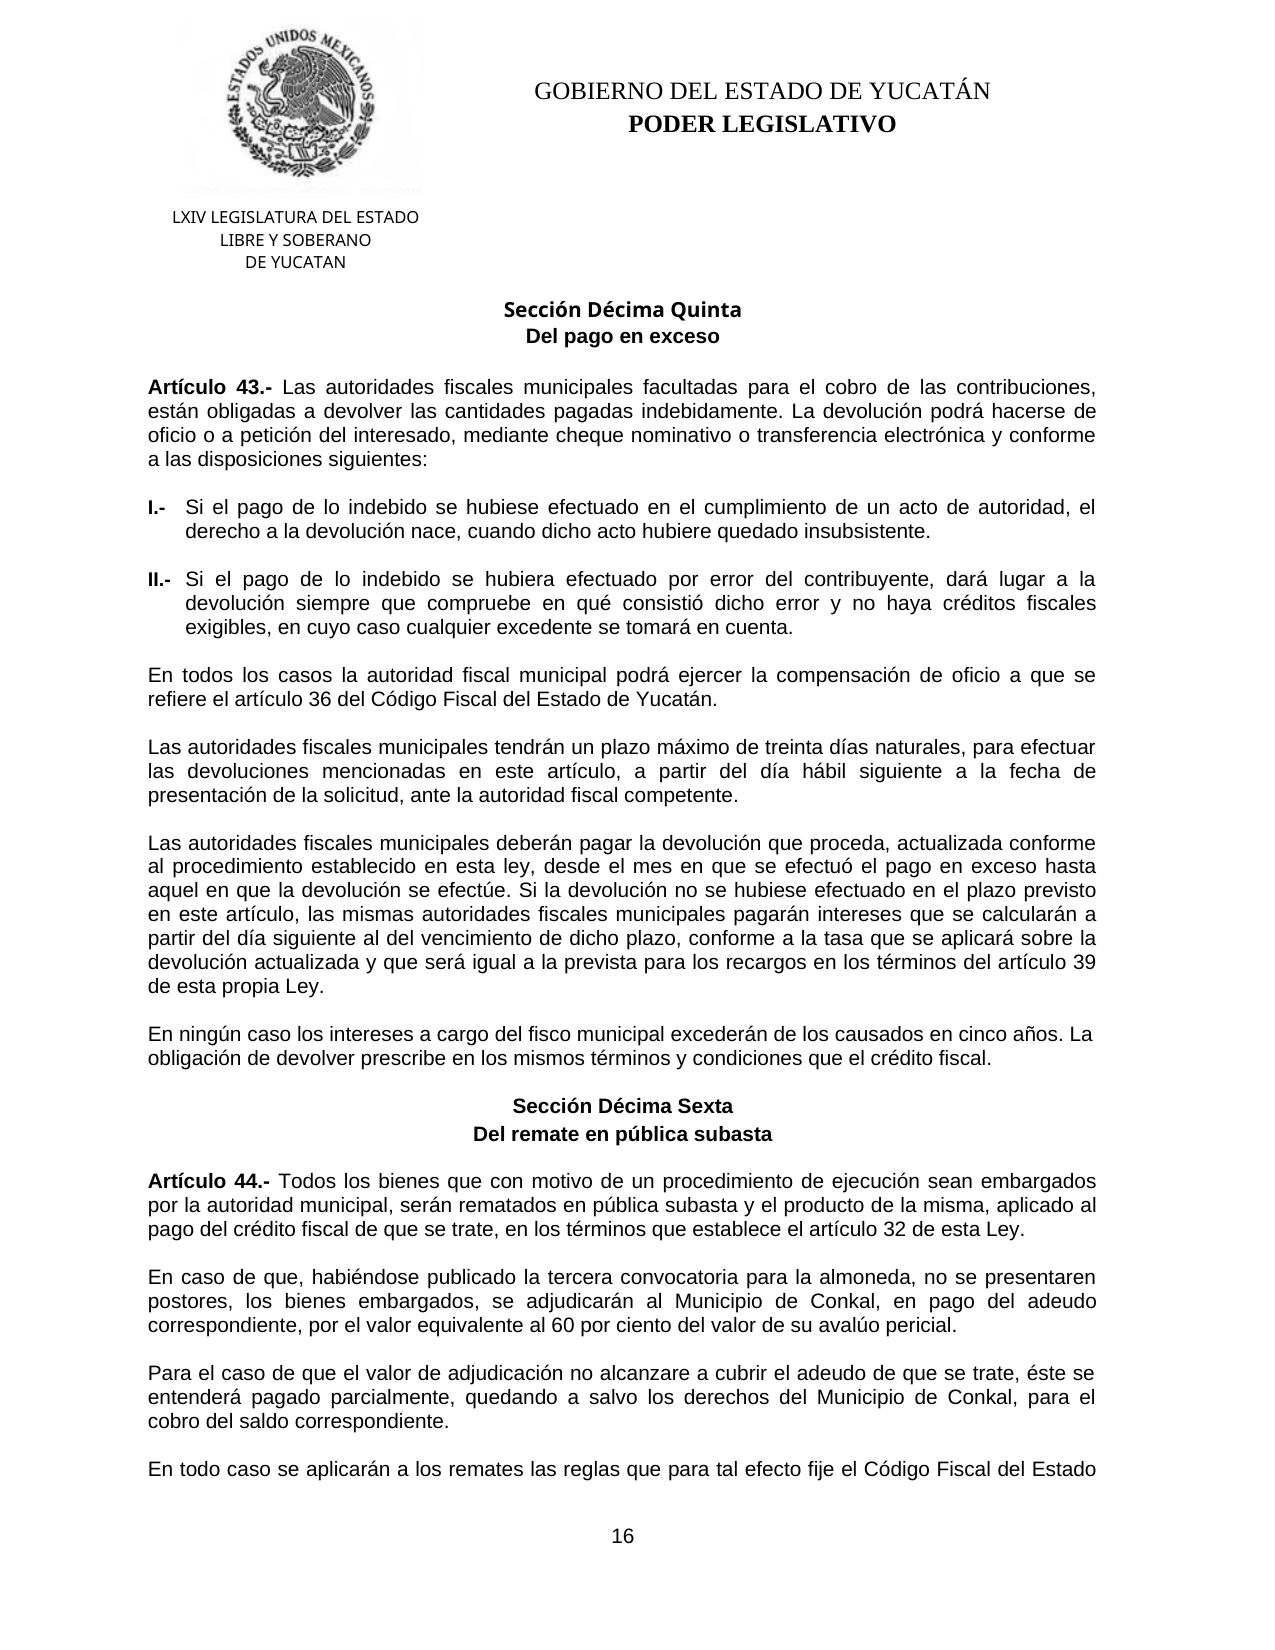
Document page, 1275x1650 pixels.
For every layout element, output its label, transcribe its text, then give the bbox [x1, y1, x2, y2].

list Si el pago de lo indebido se hubiera efectuado por error del contribuyente, dará lugar a la devolución siempre que compruebe en qué consistió dicho error y no haya créditos fiscales exigibles, en cuyo caso cualquier excedente se tomará en cuenta. [148, 567, 1098, 639]
text Artículo 43.- Las autoridades fiscales municipales facultadas para el cobro de las contribuciones, están obligadas a devolver las cantidades pagadas indebidamente. La devolución podrá hacerse de oficio o a petición del interesado, mediante cheque nominativo o transferencia electrónica y conforme a las disposiciones siguientes: [148, 375, 1098, 471]
picture [180, 21, 425, 193]
text En todos los casos la autoridad fiscal municipal podrá ejercer la compensación de oficio a que se refiere el artículo 36 del Código Fiscal del Estado de Yucatán. [148, 663, 1098, 711]
subtitle Sección Décima Sexta [148, 1094, 1098, 1118]
text Artículo 44.- Todos los bienes que con motivo de un procedimiento de ejecución sean embargados por la autoridad municipal, serán rematados en pública subasta y el producto de la misma, aplicado al pago del crédito fiscal de que se trate, en los términos que establece el artículo 32 de esta Ley. [148, 1169, 1098, 1241]
text Las autoridades fiscales municipales tendrán un plazo máximo de treinta días naturales, para efectuar las devoluciones mencionadas en este artículo, a partir del día hábil siguiente a la fecha de presentación de la solicitud, ante la autoridad fiscal competente. [148, 734, 1098, 806]
text Las autoridades fiscales municipales deberán pagar la devolución que proceda, actualizada conforme al procedimiento establecido en esta ley, desde el mes en que se efectuó el pago en exceso hasta aquel en que la devolución se efectúe. Si la devolución no se hubiese efectuado en el plazo previsto en este artículo, las mismas autoridades fiscales municipales pagarán intereses que se calcularán a partir del día siguiente al del vencimiento de dicho plazo, conforme a la tasa que se aplicará sobre la devolución actualizada y que será igual a la prevista para los recargos en los términos del artículo 39 de esta propia Ley. [148, 830, 1098, 998]
text En ningún caso los intereses a cargo del fisco municipal excederán de los causados en cinco años. La obligación de devolver prescribe en los mismos términos y condiciones que el crédito fiscal. [148, 1022, 1098, 1070]
text Del remate en pública subasta [148, 1121, 1098, 1145]
text Para el caso de que el valor de adjudicación no alcanzare a cubrir el adeudo de que se trate, éste se entenderá pagado parcialmente, quedando a salvo los derechos del Municipio de Conkal, para el cobro del saldo correspondiente. [148, 1361, 1098, 1433]
text Sección Décima Quinta [148, 295, 1098, 324]
list Si el pago de lo indebido se hubiese efectuado en el cumplimiento de un acto de autoridad, el derecho a la devolución nace, cuando dicho acto hubiere quedado insubsistente. [148, 495, 1098, 543]
subtitle Del pago en exceso [148, 324, 1098, 348]
text En caso de que, habiéndose publicado la tercera convocatoria para la almoneda, no se presentaren postores, los bienes embargados, se adjudicarán al Municipio de Conkal, en pago del adeudo correspondiente, por el valor equivalente al 60 por ciento del valor de su avalúo pericial. [148, 1265, 1098, 1337]
